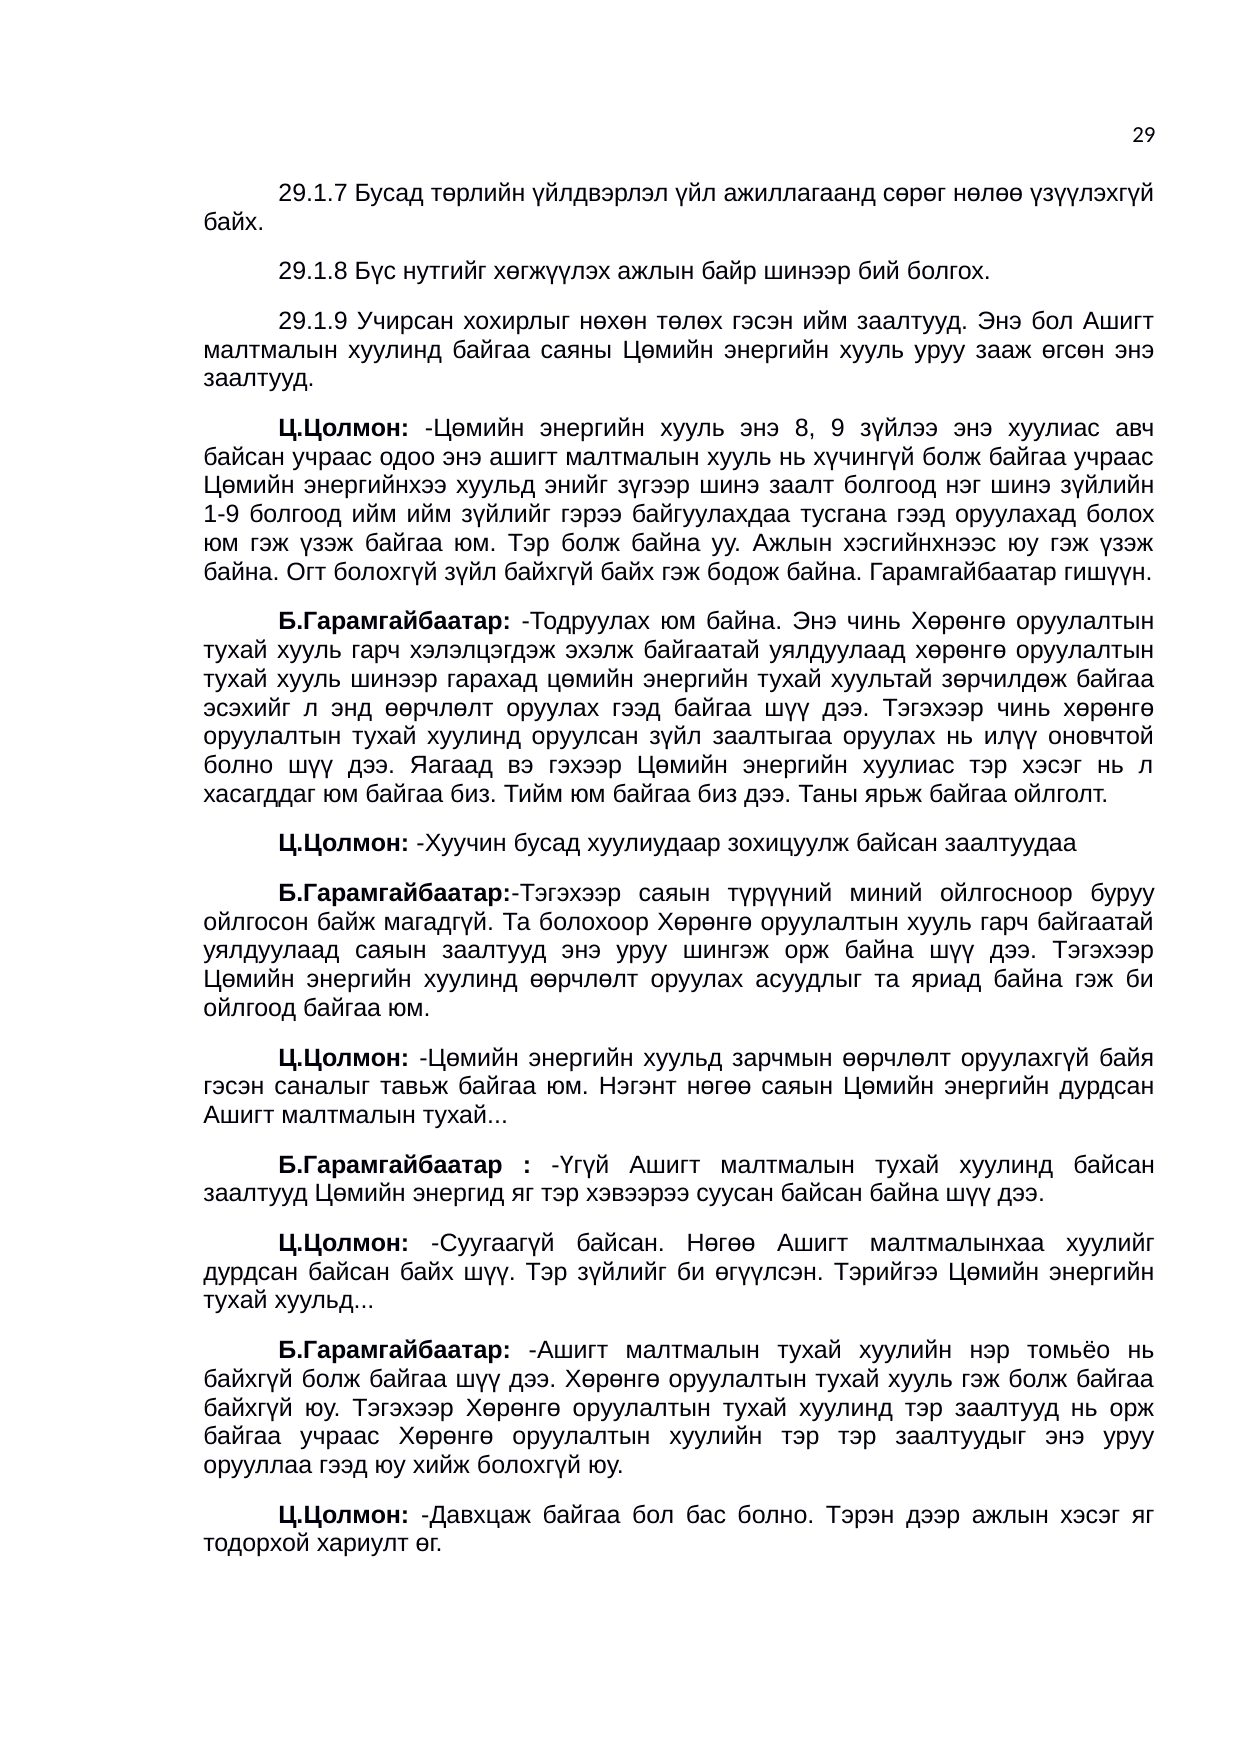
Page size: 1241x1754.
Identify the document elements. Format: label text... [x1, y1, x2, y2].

text Б.Гарамгайбаатар: -Ашигт малтмалын тухай хуулийн нэр томьёо нь байхгүй болж байгаа шүү дээ. Хөрөнгө оруулалтын тухай хууль гэж болж байгаа байхгүй юу. Тэгэхээр Хөрөнгө оруулалтын тухай хуулинд тэр заалтууд нь орж байгаа учраас Хөрөнгө оруулалтын хуулийн тэр тэр заалтуудыг энэ уруу орууллаа гээд юу хийж болохгүй юу. [203, 1335, 1155, 1479]
text Ц.Цолмон: -Цөмийн энергийн хуульд зарчмын өөрчлөлт оруулахгүй байя гэсэн саналыг тавьж байгаа юм. Нэгэнт нөгөө саяын Цөмийн энергийн дурдсан Ашигт малтмалын тухай... [203, 1043, 1155, 1129]
text Б.Гарамгайбаатар : -Үгүй Ашигт малтмалын тухай хуулинд байсан заалтууд Цөмийн энергид яг тэр хэвээрээ суусан байсан байна шүү дээ. [203, 1150, 1155, 1207]
text 29.1.8 Бүс нутгийг хөгжүүлэх ажлын байр шинээр бий болгох. [203, 256, 1155, 285]
text Ц.Цолмон: -Цөмийн энергийн хууль энэ 8, 9 зүйлээ энэ хуулиас авч байсан учраас одоо энэ ашигт малтмалын хууль нь хүчингүй болж байгаа учраас Цөмийн энергийнхээ хуульд энийг зүгээр шинэ заалт болгоод нэг шинэ зүйлийн 1-9 болгоод ийм ийм зүйлийг гэрээ байгуулахдаа тусгана гээд оруулахад болох юм гэж үзэж байгаа юм. Тэр болж байна уу. Ажлын хэсгийнхнээс юу гэж үзэж байна. Огт болохгүй зүйл байхгүй байх гэж бодож байна. Гарамгайбаатар гишүүн. [203, 413, 1155, 586]
text Ц.Цолмон: -Суугаагүй байсан. Нөгөө Ашигт малтмалынхаа хуулийг дурдсан байсан байх шүү. Тэр зүйлийг би өгүүлсэн. Тэрийгээ Цөмийн энергийн тухай хуульд... [203, 1228, 1155, 1314]
text 29.1.9 Учирсан хохирлыг нөхөн төлөх гэсэн ийм заалтууд. Энэ бол Ашигт малтмалын хуулинд байгаа саяны Цөмийн энергийн хууль уруу зааж өгсөн энэ заалтууд. [203, 306, 1155, 392]
text Ц.Цолмон: -Хуучин бусад хуулиудаар зохицуулж байсан заалтуудаа [203, 828, 1155, 857]
text Ц.Цолмон: -Давхцаж байгаа бол бас болно. Тэрэн дээр ажлын хэсэг яг тодорхой хариулт өг. [203, 1500, 1155, 1557]
text Б.Гарамгайбаатар:-Тэгэхээр саяын түрүүний миний ойлгосноор буруу ойлгосон байж магадгүй. Та болохоор Хөрөнгө оруулалтын хууль гарч байгаатай уялдуулаад саяын заалтууд энэ уруу шингэж орж байна шүү дээ. Тэгэхээр Цөмийн энергийн хуулинд өөрчлөлт оруулах асуудлыг та яриад байна гэж би ойлгоод байгаа юм. [203, 878, 1155, 1022]
text 29.1.7 Бусад төрлийн үйлдвэрлэл үйл ажиллагаанд сөрөг нөлөө үзүүлэхгүй байх. [203, 178, 1155, 236]
text Б.Гарамгайбаатар: -Тодруулах юм байна. Энэ чинь Хөрөнгө оруулалтын тухай хууль гарч хэлэлцэгдэж эхэлж байгаатай уялдуулаад хөрөнгө оруулалтын тухай хууль шинээр гарахад цөмийн энергийн тухай хуультай зөрчилдөж байгаа эсэхийг л энд өөрчлөлт оруулах гээд байгаа шүү дээ. Тэгэхээр чинь хөрөнгө оруулалтын тухай хуулинд оруулсан зүйл заалтыгаа оруулах нь илүү оновчтой болно шүү дээ. Яагаад вэ гэхээр Цөмийн энергийн хуулиас тэр хэсэг нь л хасагддаг юм байгаа биз. Тийм юм байгаа биз дээ. Таны ярьж байгаа ойлголт. [203, 606, 1155, 808]
